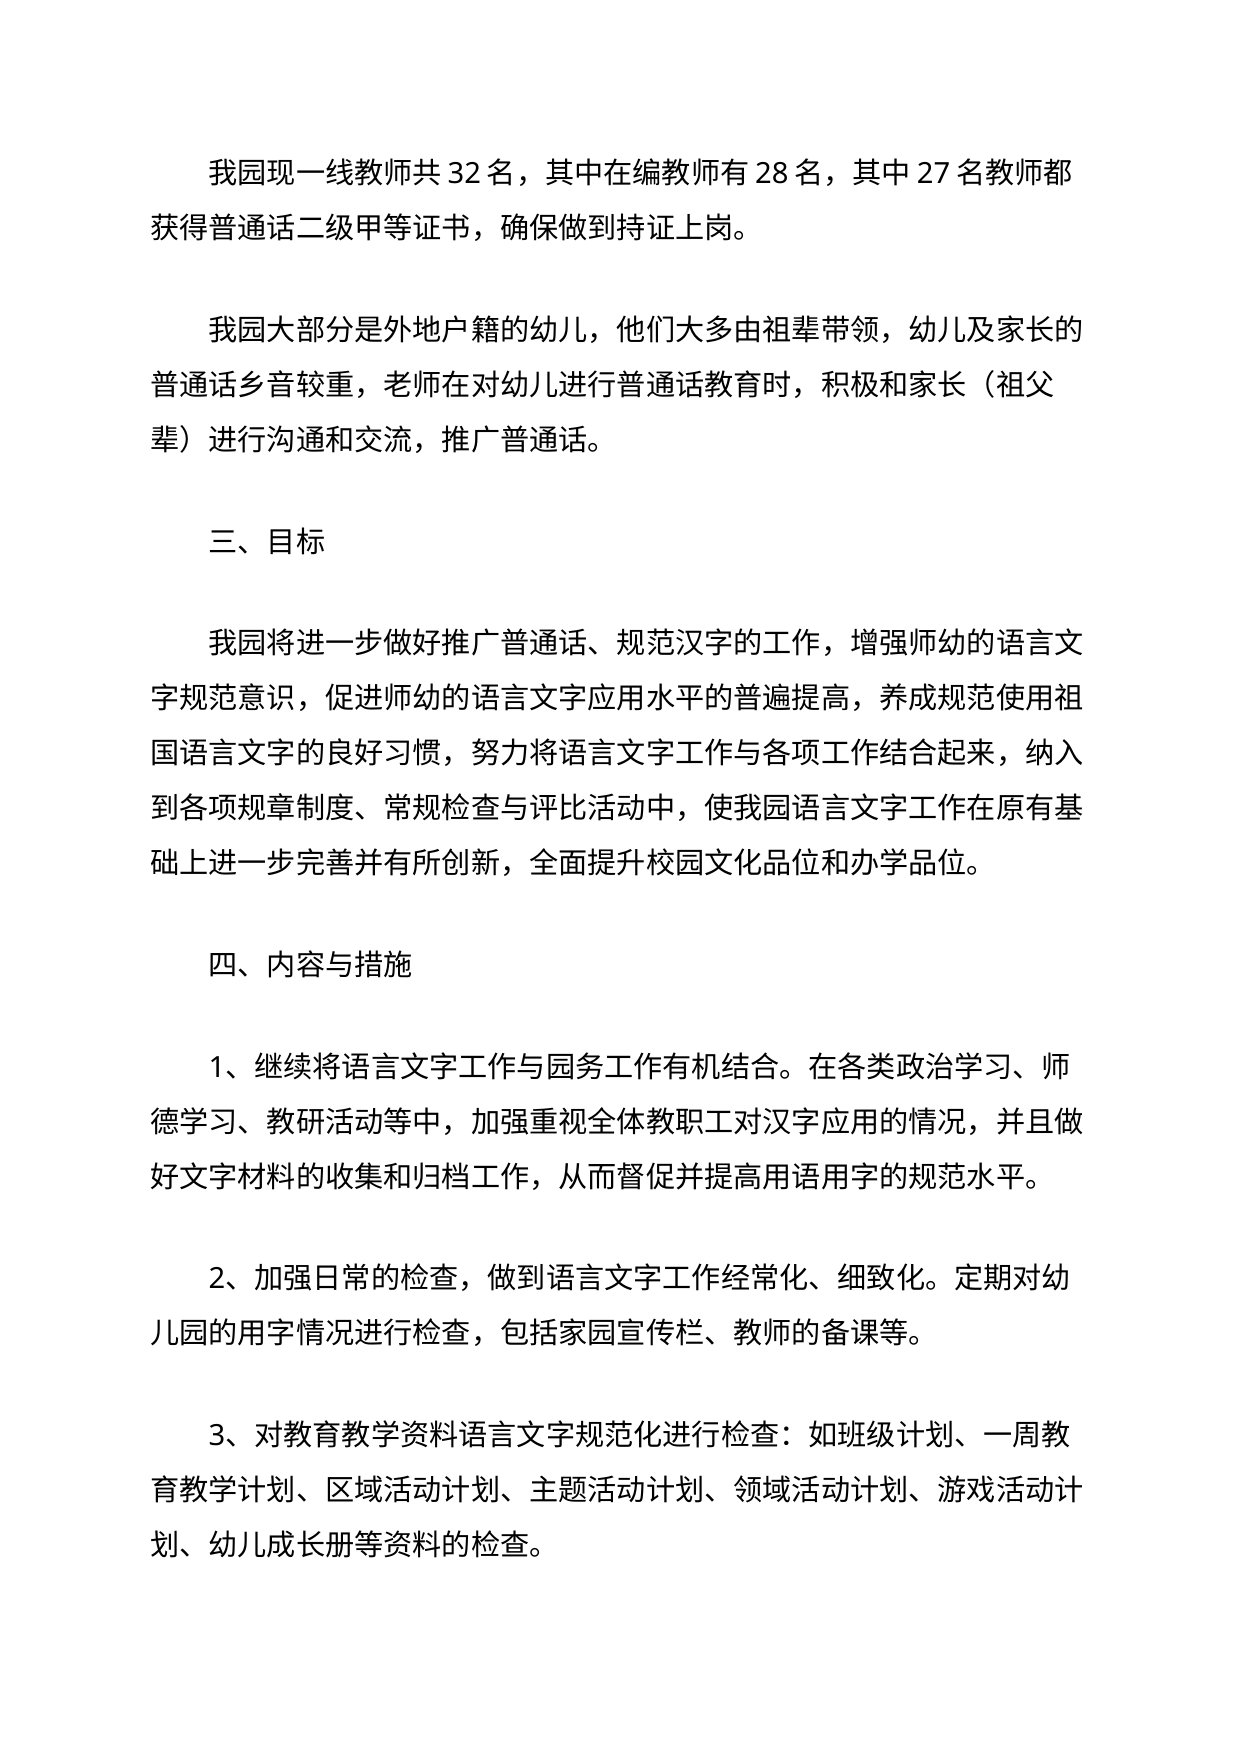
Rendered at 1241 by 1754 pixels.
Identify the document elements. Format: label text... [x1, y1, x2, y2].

text 我园将进一步做好推广普通话、规范汉字的工作，增强师幼的语言文字规范意识，促进师幼的语言文字应用水平的普遍提高，养成规范使用祖国语言文字的良好习惯，努力将语言文字工作与各项工作结合起来，纳入到各项规章制度、常规检查与评比活动中，使我园语言文字工作在原有基础上进一步完善并有所创新，全面提升校园文化品位和办学品位。 [150, 620, 1090, 882]
text 四、内容与措施 [150, 941, 1090, 984]
text 我园现一线教师共32名，其中在编教师有28名，其中27名教师都获得普通话二级甲等证书，确保做到持证上岗。 [150, 150, 1090, 247]
text 2、加强日常的检查，做到语言文字工作经常化、细致化。定期对幼儿园的用字情况进行检查，包括家园宣传栏、教师的备课等。 [150, 1255, 1090, 1352]
text 1、继续将语言文字工作与园务工作有机结合。在各类政治学习、师德学习、教研活动等中，加强重视全体教职工对汉字应用的情况，并且做好文字材料的收集和归档工作，从而督促并提高用语用字的规范水平。 [150, 1043, 1090, 1195]
text 3、对教育教学资料语言文字规范化进行检查：如班级计划、一周教育教学计划、区域活动计划、主题活动计划、领域活动计划、游戏活动计划、幼儿成长册等资料的检查。 [150, 1412, 1090, 1564]
text 三、目标 [150, 518, 1090, 561]
text 我园大部分是外地户籍的幼儿，他们大多由祖辈带领，幼儿及家长的普通话乡音较重，老师在对幼儿进行普通话教育时，积极和家长（祖父辈）进行沟通和交流，推广普通话。 [150, 307, 1090, 459]
